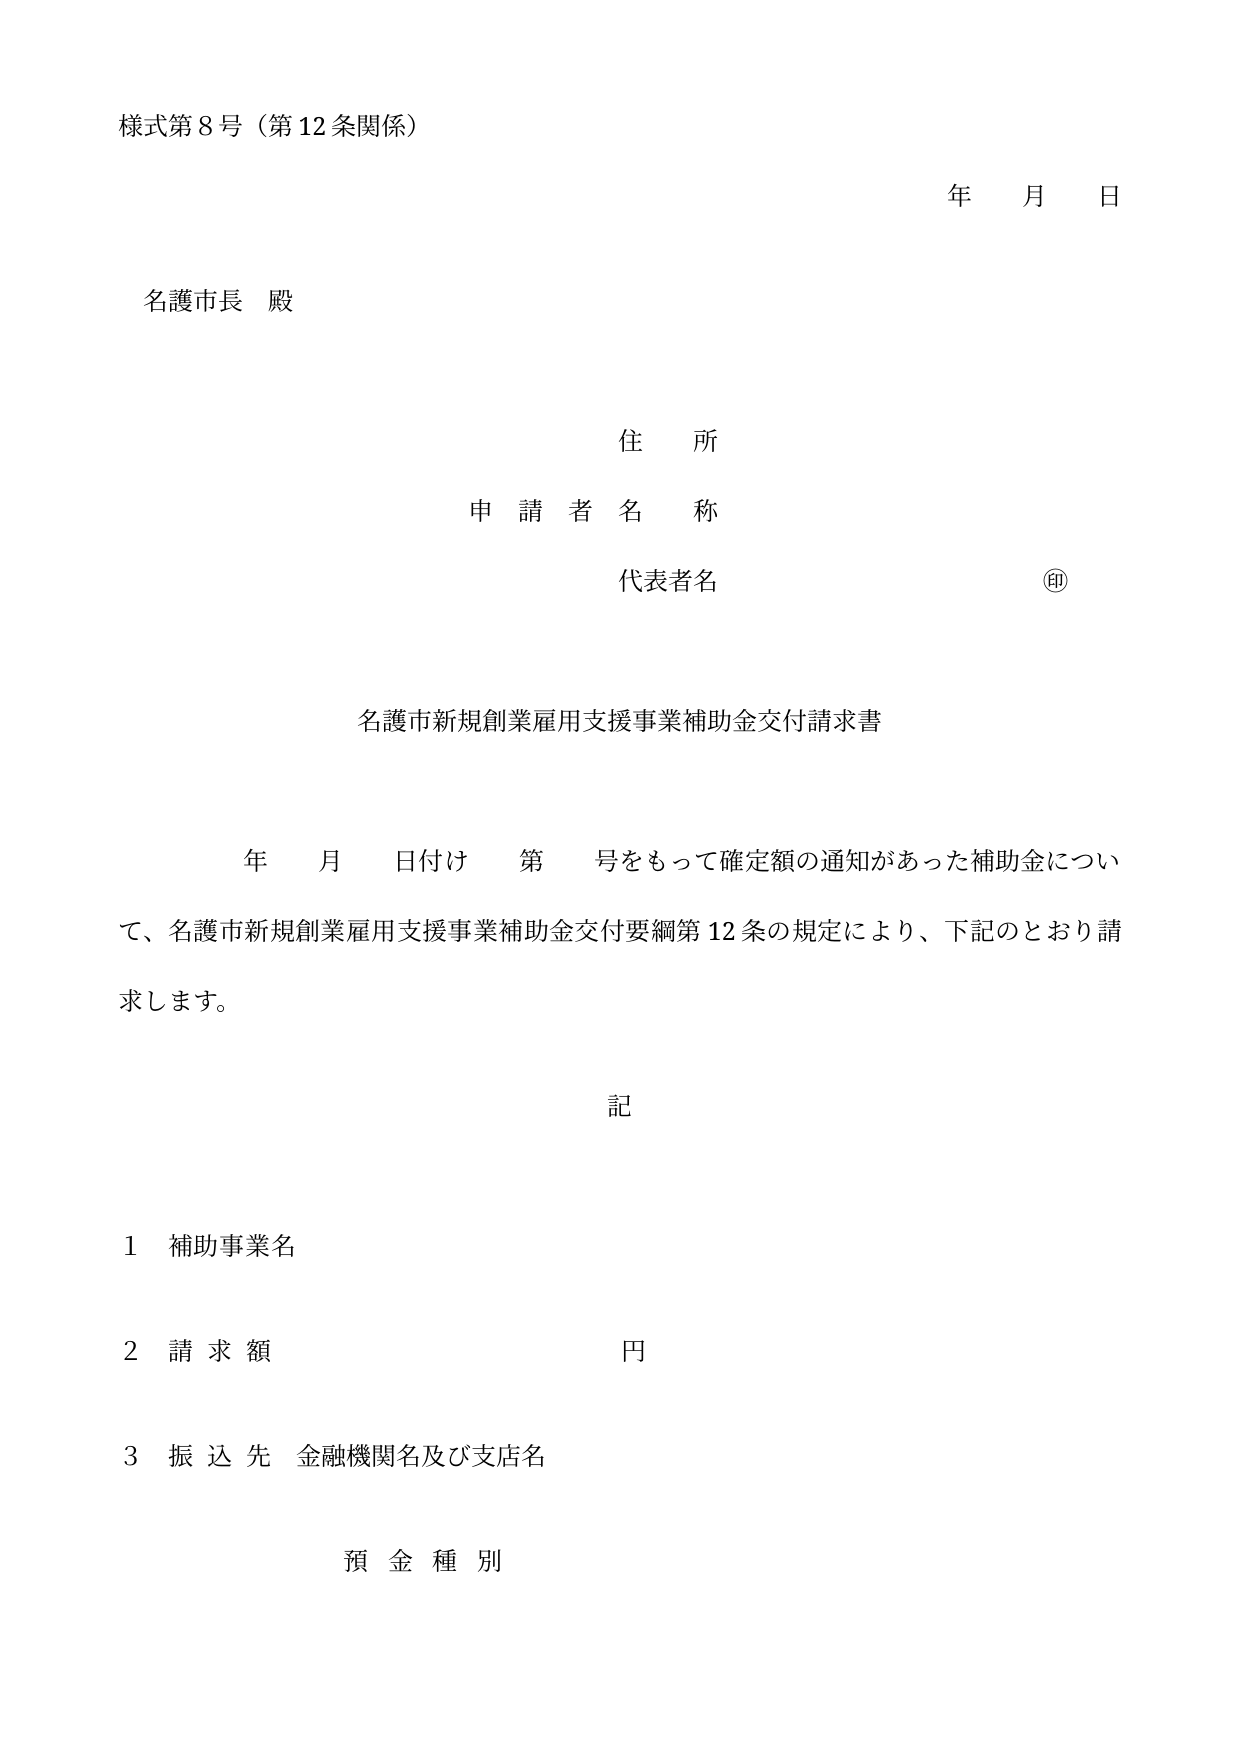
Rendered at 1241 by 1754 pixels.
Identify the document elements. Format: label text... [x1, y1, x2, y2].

text 年 月 日 [118, 159, 1122, 229]
text 名護市新規創業雇用支援事業補助金交付請求書 [118, 684, 1122, 754]
text ３ 振込先 金融機関名及び支店名 [118, 1419, 1122, 1489]
text １ 補助事業名 [118, 1209, 1122, 1279]
text 預金種別 [118, 1524, 1122, 1594]
text 様式第８号（第12条関係） [118, 89, 1122, 159]
text 代表者名 ㊞ [468, 544, 1122, 614]
text 名護市長 殿 [118, 264, 1122, 334]
text 申 請 者 名 称 [468, 474, 1122, 544]
text ２ 請求額 円 [118, 1314, 1122, 1384]
text 記 [118, 1069, 1122, 1139]
text 年 月 日付け 第 号をもって確定額の通知があった補助金について、名護市新規創業雇用支援事業補助金交付要綱第12条の規定により、下記のとおり請求します。 [118, 824, 1122, 1034]
text 住 所 [468, 404, 1122, 474]
